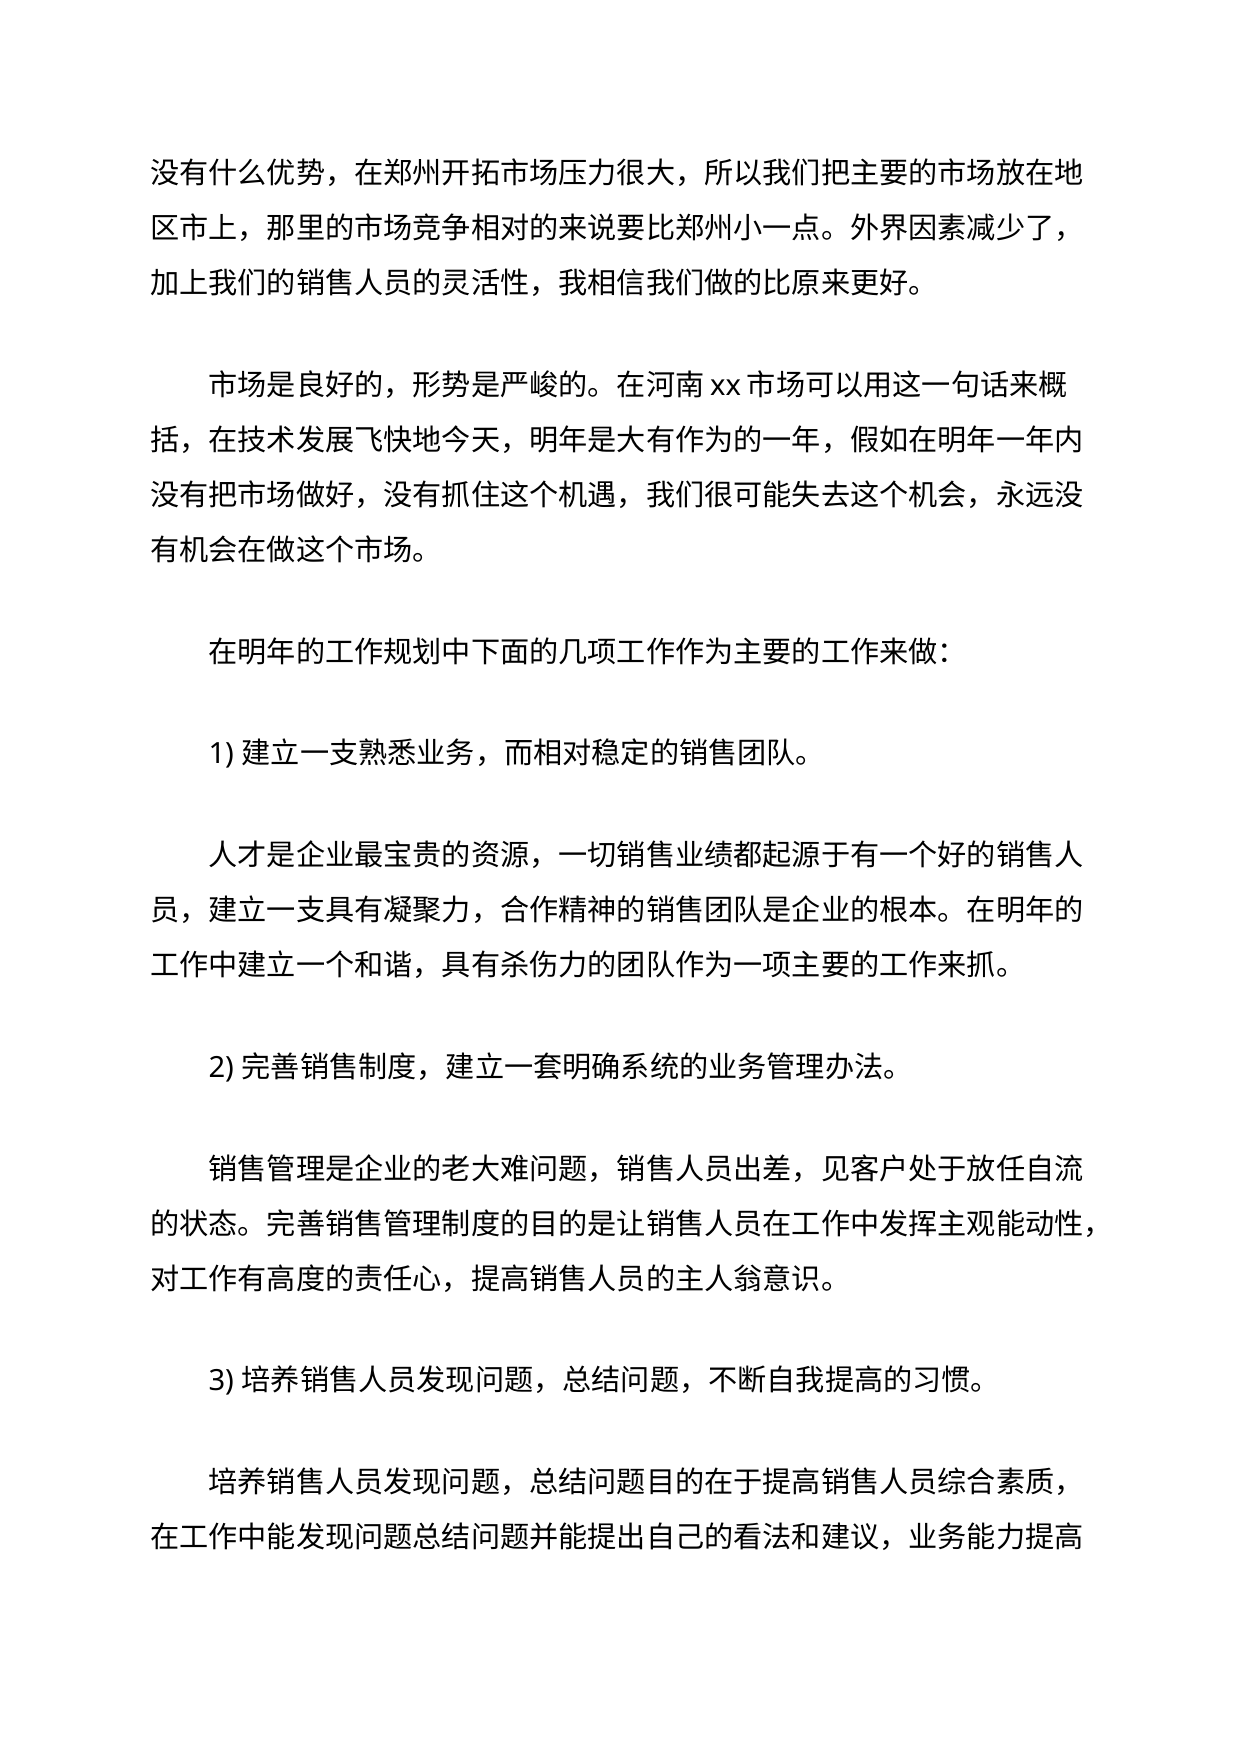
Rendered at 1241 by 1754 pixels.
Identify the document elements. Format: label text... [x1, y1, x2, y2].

text 1) 建立一支熟悉业务，而相对稳定的销售团队。 [150, 730, 1090, 772]
text 2) 完善销售制度，建立一套明确系统的业务管理办法。 [150, 1043, 1090, 1086]
text 市场是良好的，形势是严峻的。在河南xx市场可以用这一句话来概括，在技术发展飞快地今天，明年是大有作为的一年，假如在明年一年内没有把市场做好，没有抓住这个机遇，我们很可能失去这个机会，永远没有机会在做这个市场。 [150, 362, 1090, 569]
text 销售管理是企业的老大难问题，销售人员出差，见客户处于放任自流的状态。完善销售管理制度的目的是让销售人员在工作中发挥主观能动性，对工作有高度的责任心，提高销售人员的主人翁意识。 [150, 1145, 1090, 1297]
text 在明年的工作规划中下面的几项工作作为主要的工作来做： [150, 628, 1090, 670]
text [150, 150, 1090, 302]
text 人才是企业最宝贵的资源，一切销售业绩都起源于有一个好的销售人员，建立一支具有凝聚力，合作精神的销售团队是企业的根本。在明年的工作中建立一个和谐，具有杀伤力的团队作为一项主要的工作来抓。 [150, 832, 1090, 984]
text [150, 1459, 1090, 1556]
text 3) 培养销售人员发现问题，总结问题，不断自我提高的习惯。 [150, 1357, 1090, 1399]
